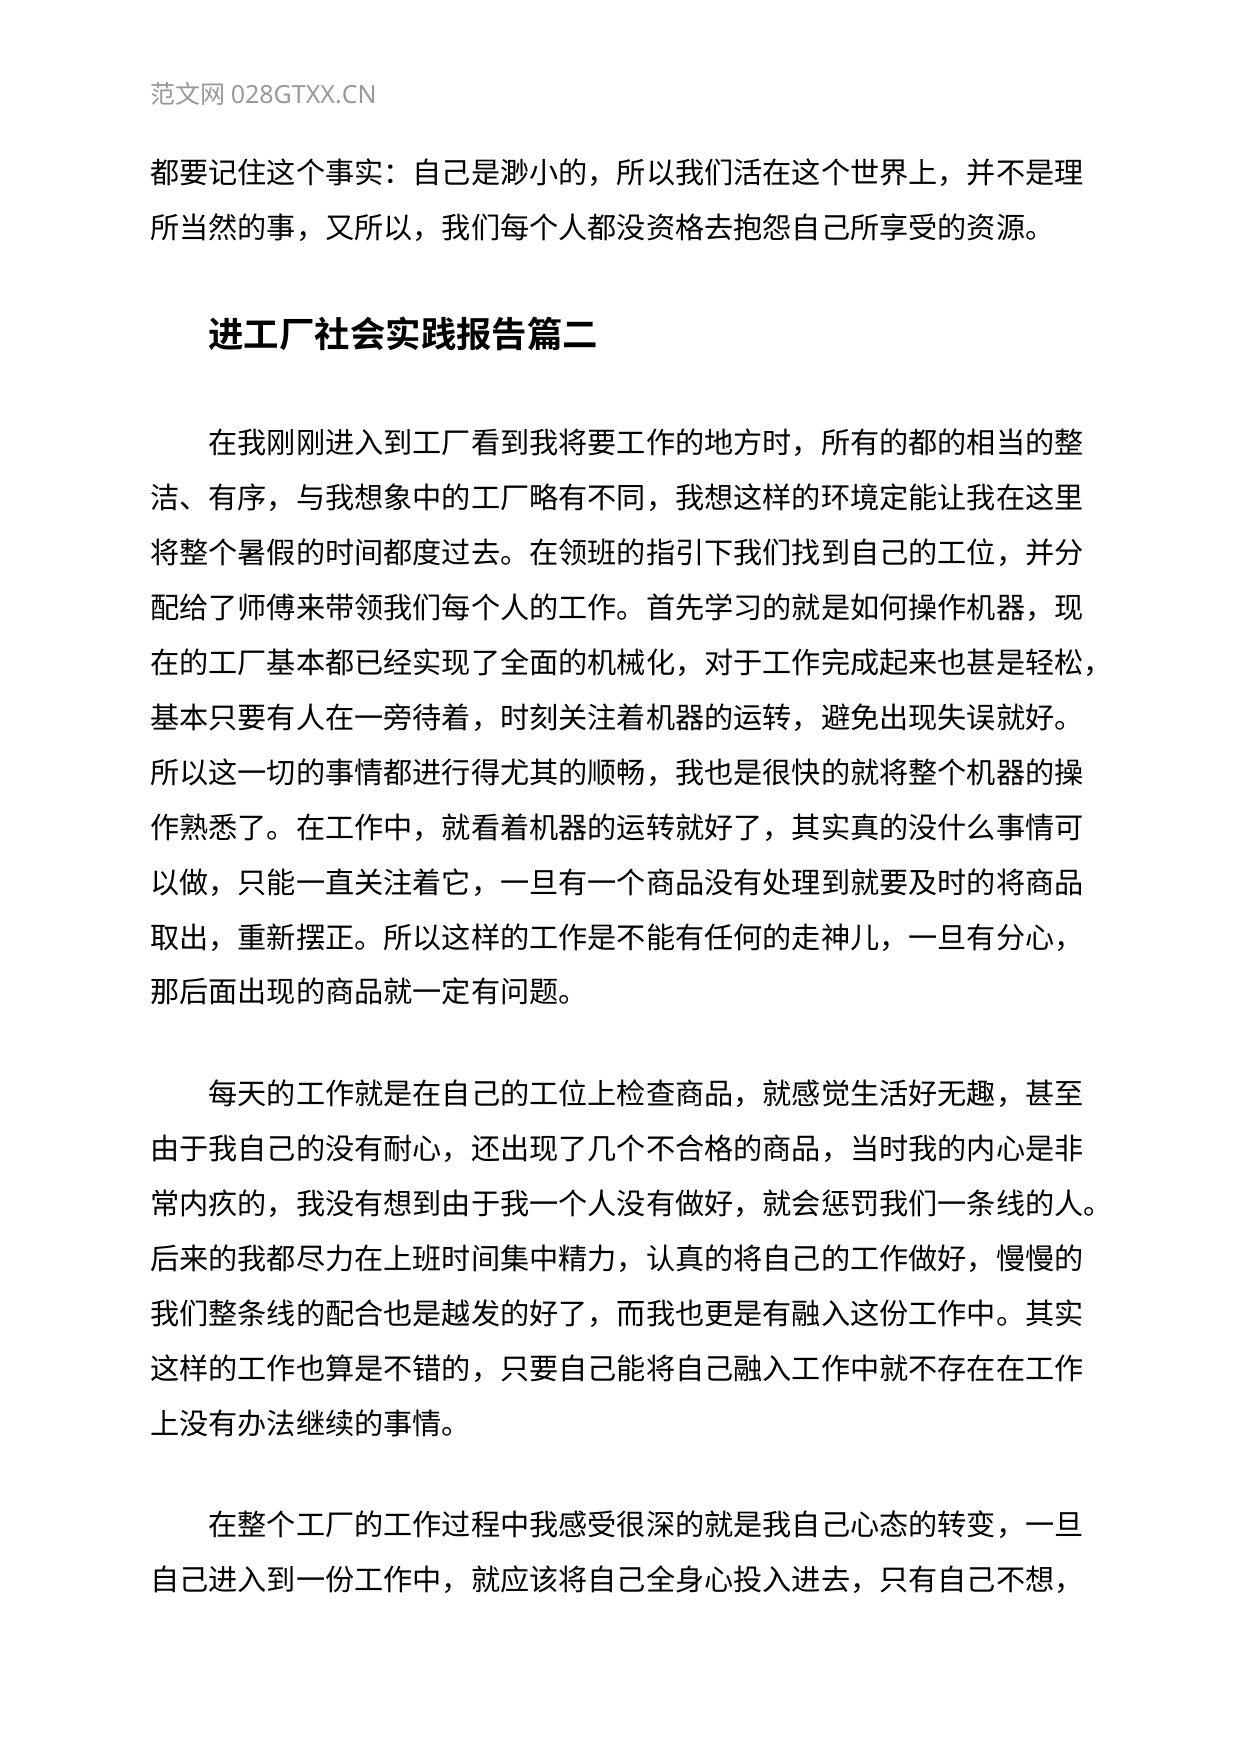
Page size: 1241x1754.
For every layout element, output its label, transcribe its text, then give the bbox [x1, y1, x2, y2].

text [150, 150, 1090, 247]
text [150, 1502, 1090, 1599]
text 在我刚刚进入到工厂看到我将要工作的地方时，所有的都的相当的整洁、有序，与我想象中的工厂略有不同，我想这样的环境定能让我在这里将整个暑假的时间都度过去。在领班的指引下我们找到自己的工位，并分配给了师傅来带领我们每个人的工作。首先学习的就是如何操作机器，现在的工厂基本都已经实现了全面的机械化，对于工作完成起来也甚是轻松，基本只要有人在一旁待着，时刻关注着机器的运转，避免出现失误就好。所以这一切的事情都进行得尤其的顺畅，我也是很快的就将整个机器的操作熟悉了。在工作中，就看着机器的运转就好了，其实真的没什么事情可以做，只能一直关注着它，一旦有一个商品没有处理到就要及时的将商品取出，重新摆正。所以这样的工作是不能有任何的走神儿，一旦有分心，那后面出现的商品就一定有问题。 [150, 420, 1090, 1011]
text 每天的工作就是在自己的工位上检查商品，就感觉生活好无趣，甚至由于我自己的没有耐心，还出现了几个不合格的商品，当时我的内心是非常内疚的，我没有想到由于我一个人没有做好，就会惩罚我们一条线的人。后来的我都尽力在上班时间集中精力，认真的将自己的工作做好，慢慢的我们整条线的配合也是越发的好了，而我也更是有融入这份工作中。其实这样的工作也算是不错的，只要自己能将自己融入工作中就不存在在工作上没有办法继续的事情。 [150, 1071, 1090, 1442]
text 进工厂社会实践报告篇二 [150, 307, 1090, 358]
